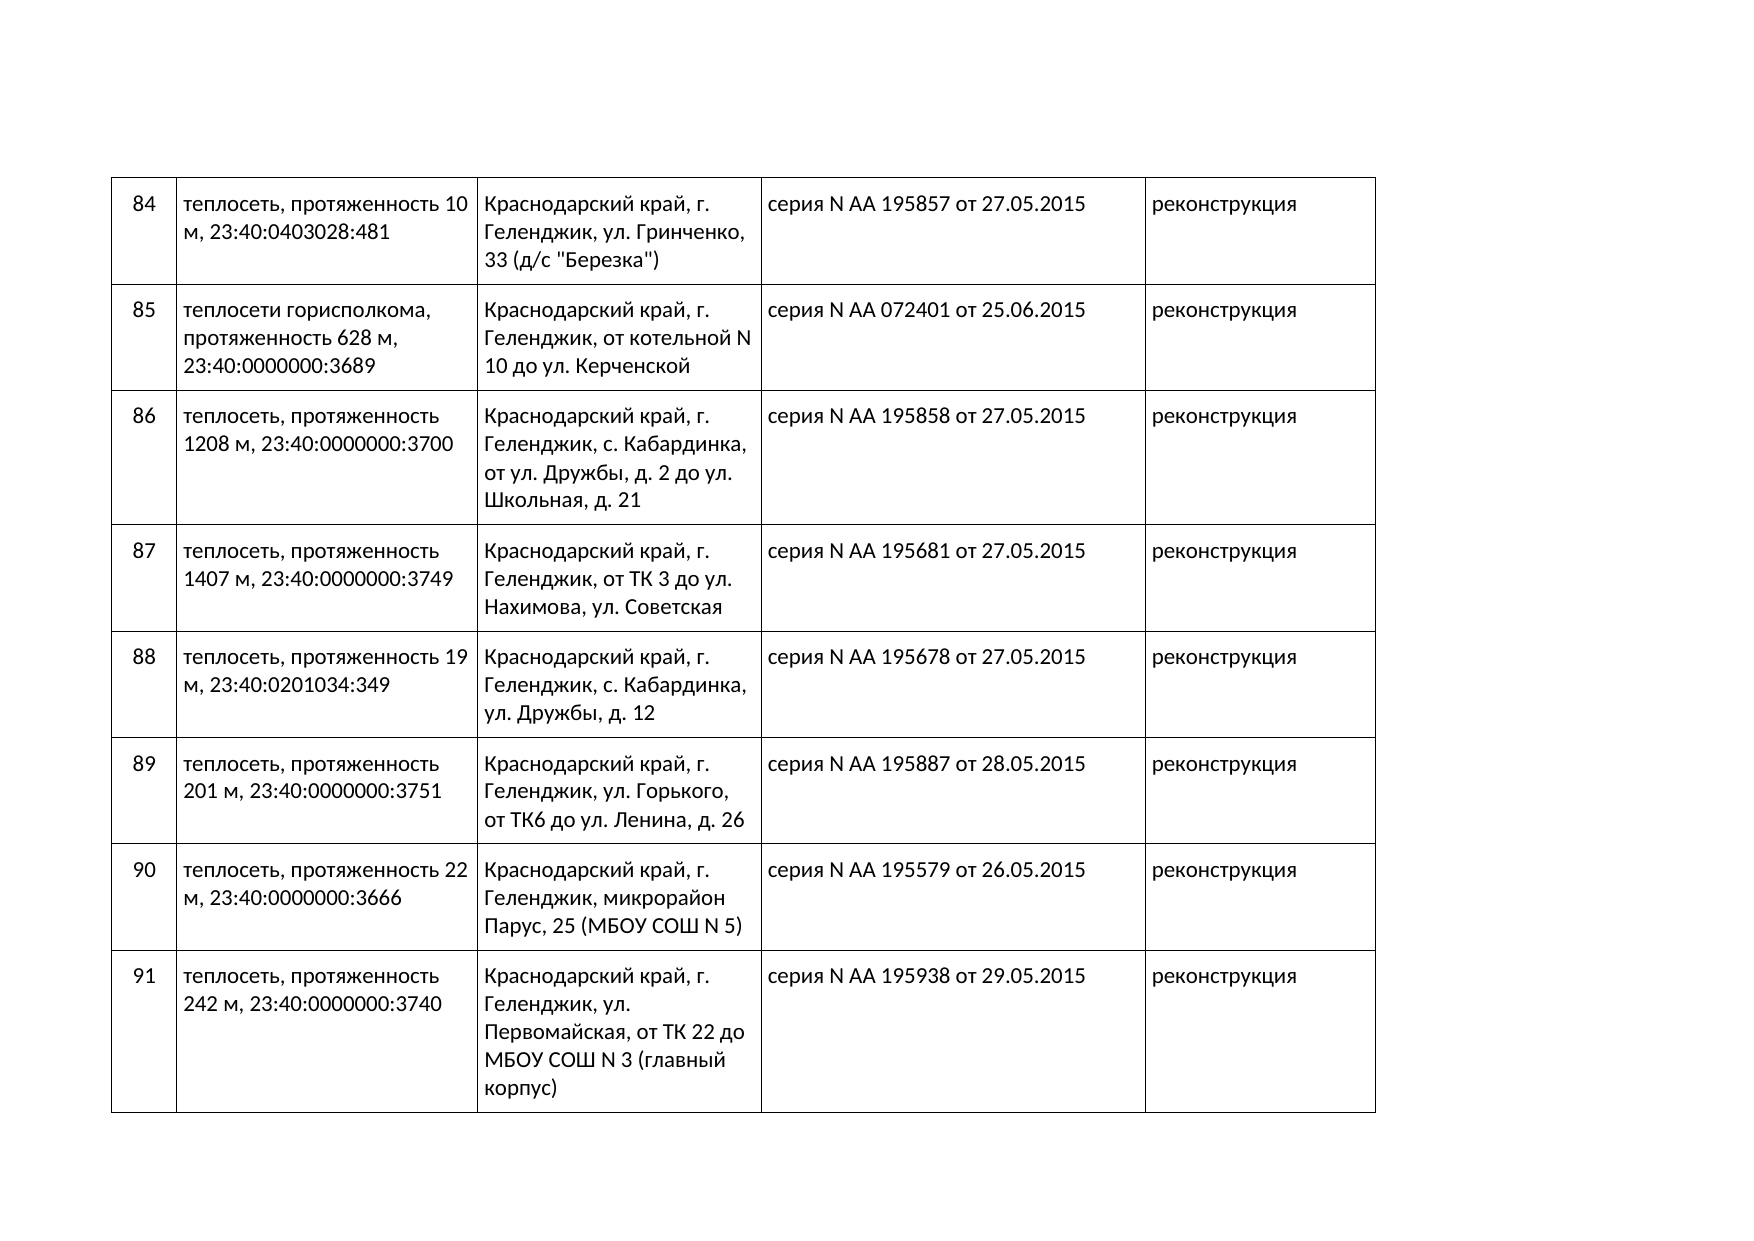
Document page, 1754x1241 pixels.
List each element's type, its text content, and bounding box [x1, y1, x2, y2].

table_cell 86 [112, 391, 176, 524]
table_cell серия N АА 195857 от 27.05.2015 [762, 178, 1145, 283]
table_cell Краснодарский край, г. Геленджик, ул. Первомайская, от ТК 22 до МБОУ СОШ N 3 (главный корпус) [478, 951, 761, 1112]
table_cell теплосеть, протяженность 1407 м, 23:40:0000000:3749 [177, 525, 477, 631]
table_cell 90 [112, 844, 176, 950]
table_cell Краснодарский край, г. Геленджик, с. Кабардинка, ул. Дружбы, д. 12 [478, 632, 761, 737]
table_cell Краснодарский край, г. Геленджик, ул. Горького, от ТК6 до ул. Ленина, д. 26 [478, 738, 761, 843]
table_cell реконструкция [1146, 738, 1375, 843]
table_cell серия N АА 195858 от 27.05.2015 [762, 391, 1145, 524]
table_cell теплосеть, протяженность 201 м, 23:40:0000000:3751 [177, 738, 477, 843]
table_cell 88 [112, 632, 176, 737]
table_cell реконструкция [1146, 525, 1375, 631]
table_cell реконструкция [1146, 951, 1375, 1112]
table_cell реконструкция [1146, 844, 1375, 950]
table_cell теплосеть, протяженность 10 м, 23:40:0403028:481 [177, 178, 477, 283]
table_cell серия N АА 072401 от 25.06.2015 [762, 285, 1145, 390]
table_cell реконструкция [1146, 178, 1375, 283]
table_cell серия N АА 195678 от 27.05.2015 [762, 632, 1145, 737]
table_cell теплосеть, протяженность 22 м, 23:40:0000000:3666 [177, 844, 477, 950]
table_cell 85 [112, 285, 176, 390]
table_cell 87 [112, 525, 176, 631]
table_cell реконструкция [1146, 632, 1375, 737]
table_cell теплосети горисполкома, протяженность 628 м, 23:40:0000000:3689 [177, 285, 477, 390]
table_cell теплосеть, протяженность 1208 м, 23:40:0000000:3700 [177, 391, 477, 524]
table_cell теплосеть, протяженность 242 м, 23:40:0000000:3740 [177, 951, 477, 1112]
table_cell Краснодарский край, г. Геленджик, с. Кабардинка, от ул. Дружбы, д. 2 до ул. Школьная, д. 21 [478, 391, 761, 524]
table_cell теплосеть, протяженность 19 м, 23:40:0201034:349 [177, 632, 477, 737]
table_cell 89 [112, 738, 176, 843]
table_cell серия N АА 195938 от 29.05.2015 [762, 951, 1145, 1112]
table_cell Краснодарский край, г. Геленджик, микрорайон Парус, 25 (МБОУ СОШ N 5) [478, 844, 761, 950]
table_cell реконструкция [1146, 391, 1375, 524]
table_cell Краснодарский край, г. Геленджик, от ТК 3 до ул. Нахимова, ул. Советская [478, 525, 761, 631]
table_cell Краснодарский край, г. Геленджик, от котельной N 10 до ул. Керченской [478, 285, 761, 390]
table_cell 84 [112, 178, 176, 283]
table_cell серия N АА 195579 от 26.05.2015 [762, 844, 1145, 950]
table_cell 91 [112, 951, 176, 1112]
table_cell серия N АА 195887 от 28.05.2015 [762, 738, 1145, 843]
table_cell Краснодарский край, г. Геленджик, ул. Гринченко, 33 (д/с "Березка") [478, 178, 761, 283]
table_cell реконструкция [1146, 285, 1375, 390]
table_cell серия N АА 195681 от 27.05.2015 [762, 525, 1145, 631]
